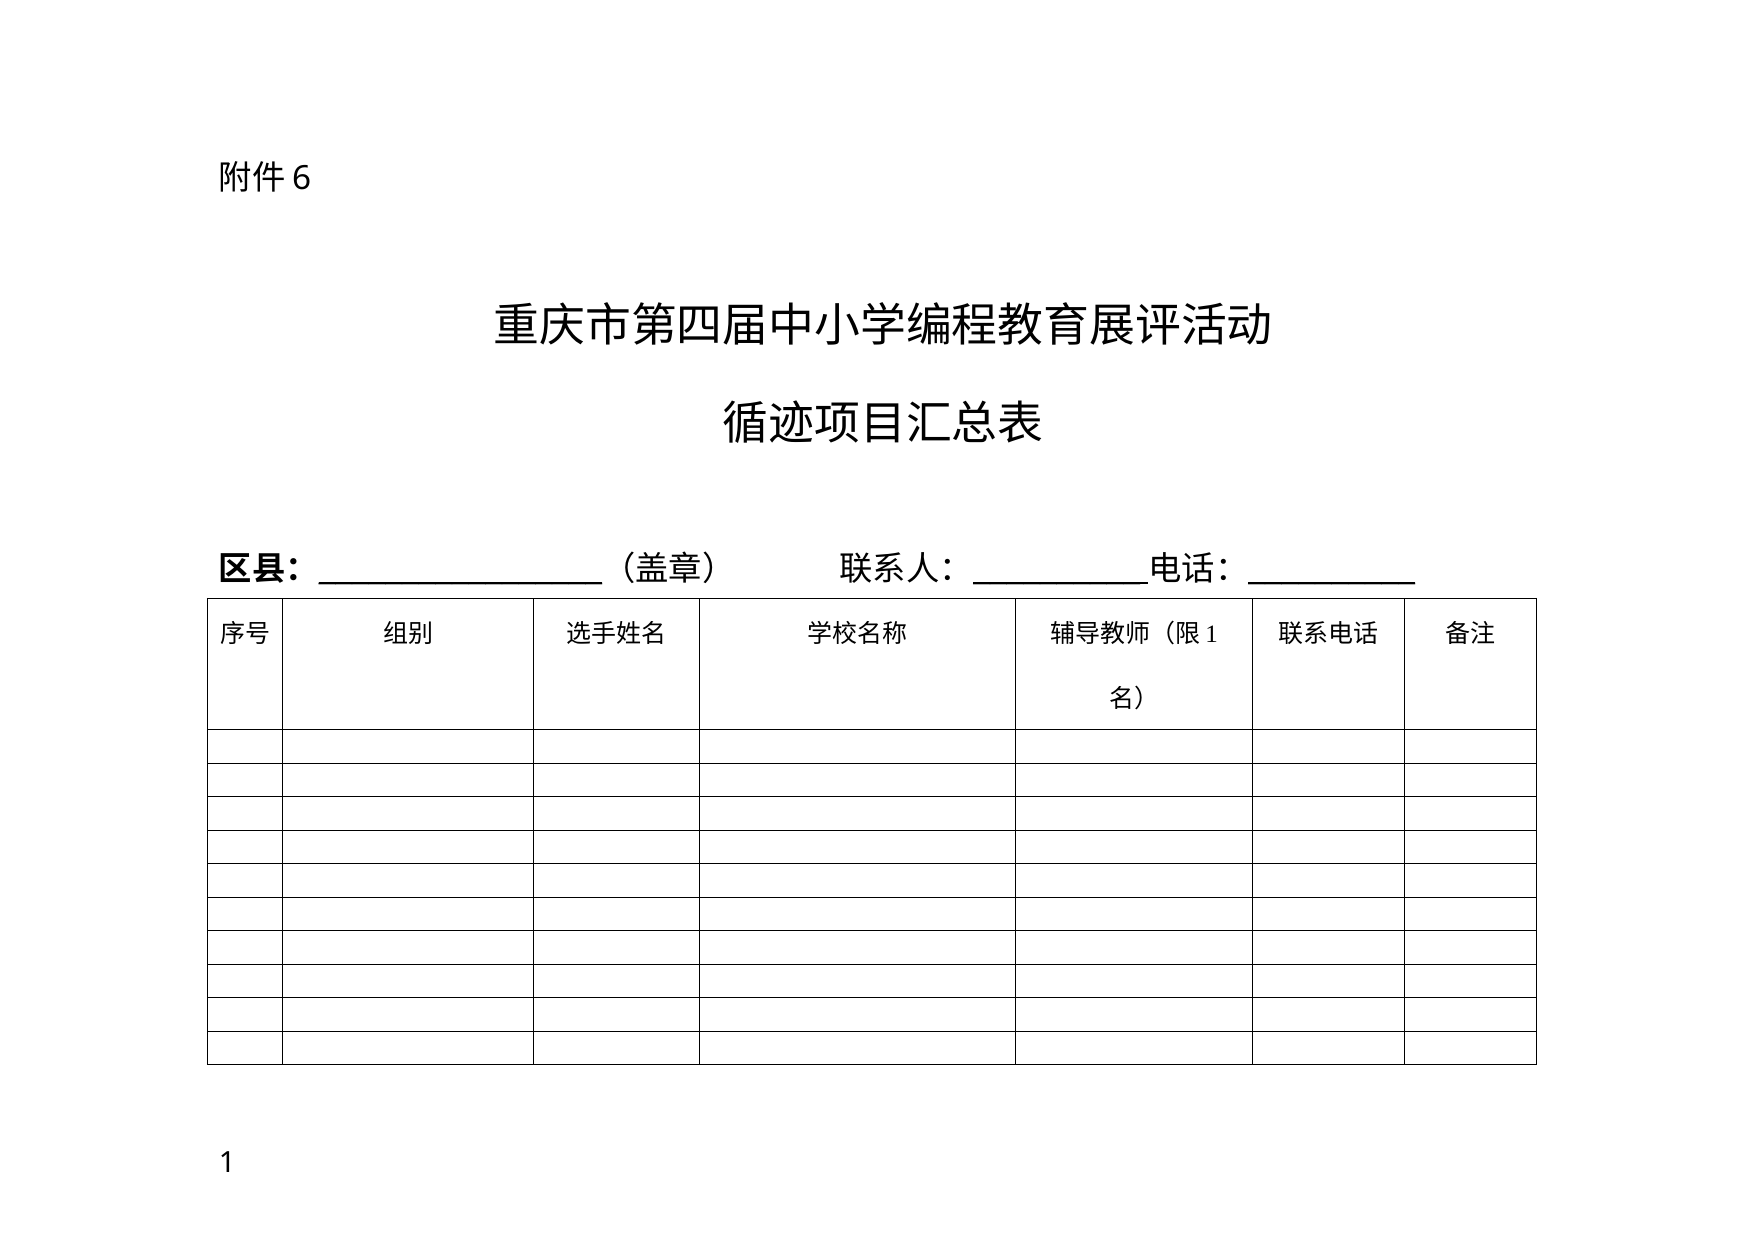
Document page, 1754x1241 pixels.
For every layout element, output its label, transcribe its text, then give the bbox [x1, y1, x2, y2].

table_cell [1253, 965, 1404, 997]
table_cell [700, 831, 1015, 863]
table_cell [283, 898, 533, 930]
table_cell [283, 931, 533, 964]
table_cell [1016, 1032, 1252, 1064]
table_cell [534, 730, 699, 762]
text 循迹项目汇总表 [218, 370, 1547, 468]
table_header 联系电话 [1253, 599, 1404, 729]
text 附件6 [218, 143, 1547, 208]
table_cell [1016, 898, 1252, 930]
table_header 备注 [1405, 599, 1536, 729]
table_cell [1016, 764, 1252, 796]
table_cell [1405, 797, 1536, 829]
table_cell [534, 831, 699, 863]
table_header 序号 [208, 599, 282, 729]
table_cell [208, 797, 282, 829]
table_cell [283, 797, 533, 829]
table_cell [1253, 730, 1404, 762]
table_cell [700, 797, 1015, 829]
table_cell [1253, 797, 1404, 829]
table_cell [208, 730, 282, 762]
table_cell [700, 998, 1015, 1031]
table_cell [1016, 831, 1252, 863]
table_cell [700, 764, 1015, 796]
table_cell [208, 764, 282, 796]
table_cell [1016, 730, 1252, 762]
table_cell [208, 898, 282, 930]
table_cell [1405, 831, 1536, 863]
table_cell [1405, 764, 1536, 796]
table_header 选手姓名 [534, 599, 699, 729]
table_cell [1405, 931, 1536, 964]
table_cell [700, 898, 1015, 930]
table_cell [1253, 898, 1404, 930]
table_cell [1253, 1032, 1404, 1064]
table_cell [1405, 998, 1536, 1031]
table_cell [208, 864, 282, 897]
table_cell [1253, 864, 1404, 897]
table_cell [1253, 998, 1404, 1031]
table_cell [1016, 998, 1252, 1031]
table_cell [534, 998, 699, 1031]
table_cell [1405, 1032, 1536, 1064]
table_cell [1405, 864, 1536, 897]
table_cell [534, 797, 699, 829]
table_cell [1405, 898, 1536, 930]
table_cell [283, 730, 533, 762]
table_cell [208, 998, 282, 1031]
table_cell [1016, 931, 1252, 964]
table_cell [700, 864, 1015, 897]
table_cell [283, 1032, 533, 1064]
table_cell [283, 831, 533, 863]
table_cell [534, 931, 699, 964]
table_cell [208, 965, 282, 997]
table_header 组别 [283, 599, 533, 729]
table_cell [208, 931, 282, 964]
table_cell [700, 730, 1015, 762]
text 重庆市第四届中小学编程教育展评活动 [218, 273, 1547, 370]
table_cell [1016, 965, 1252, 997]
table_header 辅导教师（限1名） [1016, 599, 1252, 729]
table_cell [1016, 797, 1252, 829]
table_cell [1405, 730, 1536, 762]
table_cell [208, 831, 282, 863]
table_cell [1253, 764, 1404, 796]
table_cell [283, 998, 533, 1031]
table_cell [1253, 831, 1404, 863]
table_cell [1405, 965, 1536, 997]
table_cell [283, 864, 533, 897]
table_cell [1253, 931, 1404, 964]
table_header 学校名称 [700, 599, 1015, 729]
table_cell [208, 1032, 282, 1064]
table_cell [534, 1032, 699, 1064]
table_cell [534, 764, 699, 796]
table_cell [283, 965, 533, 997]
table_cell [534, 864, 699, 897]
table_cell [700, 1032, 1015, 1064]
table_cell [1016, 864, 1252, 897]
table_cell [700, 931, 1015, 964]
text 区县：_________________（盖章） 联系人：__________ 电话：__________ [218, 533, 1547, 598]
table_cell [700, 965, 1015, 997]
table_cell [534, 965, 699, 997]
table_cell [534, 898, 699, 930]
table_cell [283, 764, 533, 796]
